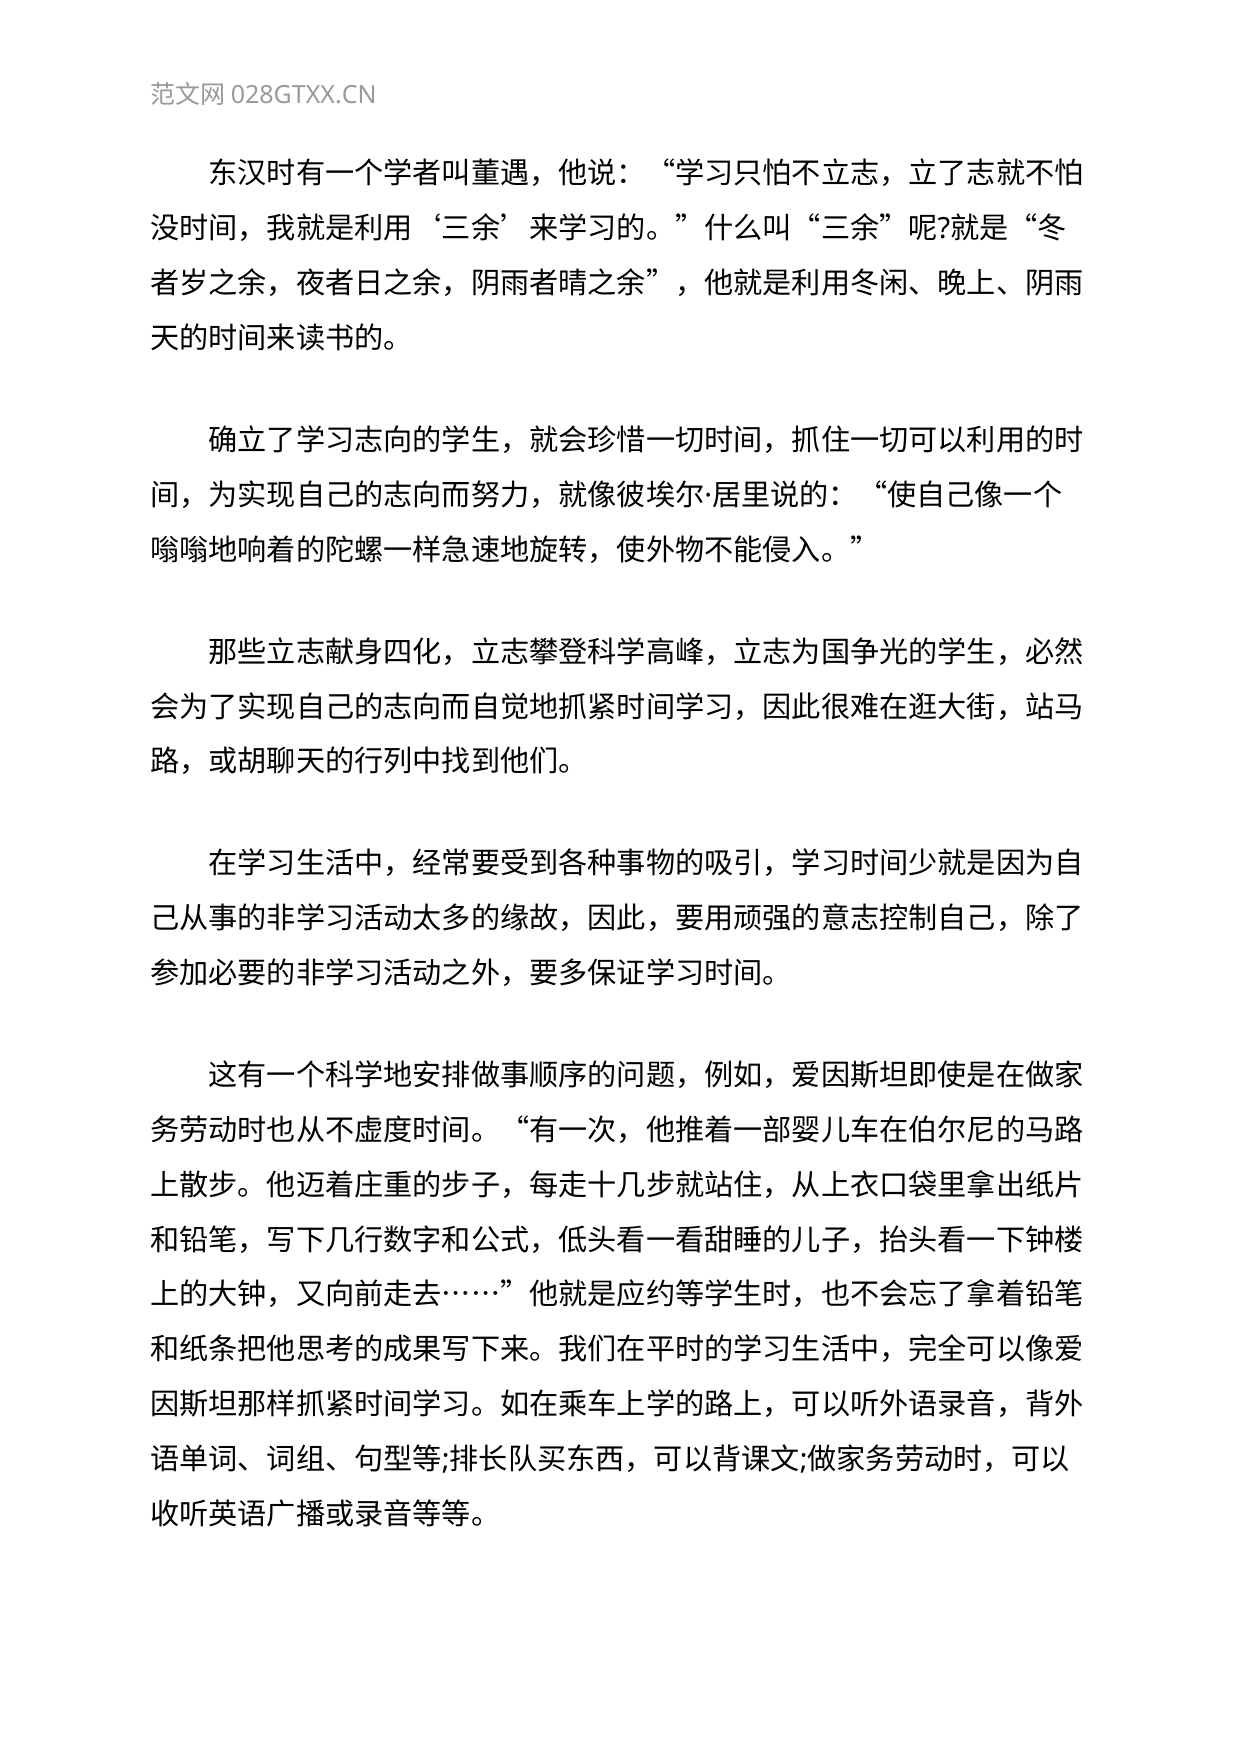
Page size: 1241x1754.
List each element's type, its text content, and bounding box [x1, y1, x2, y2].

text 确立了学习志向的学生，就会珍惜一切时间，抓住一切可以利用的时间，为实现自己的志向而努力，就像彼埃尔·居里说的：“使自己像一个嗡嗡地响着的陀螺一样急速地旋转，使外物不能侵入。” [150, 417, 1090, 569]
text 在学习生活中，经常要受到各种事物的吸引，学习时间少就是因为自己从事的非学习活动太多的缘故，因此，要用顽强的意志控制自己，除了参加必要的非学习活动之外，要多保证学习时间。 [150, 840, 1090, 992]
text 这有一个科学地安排做事顺序的问题，例如，爱因斯坦即使是在做家务劳动时也从不虚度时间。“有一次，他推着一部婴儿车在伯尔尼的马路上散步。他迈着庄重的步子，每走十几步就站住，从上衣口袋里拿出纸片和铅笔，写下几行数字和公式，低头看一看甜睡的儿子，抬头看一下钟楼上的大钟，又向前走去……”他就是应约等学生时，也不会忘了拿着铅笔和纸条把他思考的成果写下来。我们在平时的学习生活中，完全可以像爱因斯坦那样抓紧时间学习。如在乘车上学的路上，可以听外语录音，背外语单词、词组、句型等;排长队买东西，可以背课文;做家务劳动时，可以收听英语广播或录音等等。 [150, 1051, 1090, 1533]
text 东汉时有一个学者叫董遇，他说：“学习只怕不立志，立了志就不怕没时间，我就是利用‘三余’来学习的。”什么叫“三余”呢?就是“冬者岁之余，夜者日之余，阴雨者晴之余”，他就是利用冬闲、晚上、阴雨天的时间来读书的。 [150, 150, 1090, 357]
text 那些立志献身四化，立志攀登科学高峰，立志为国争光的学生，必然会为了实现自己的志向而自觉地抓紧时间学习，因此很难在逛大街，站马路，或胡聊天的行列中找到他们。 [150, 628, 1090, 780]
